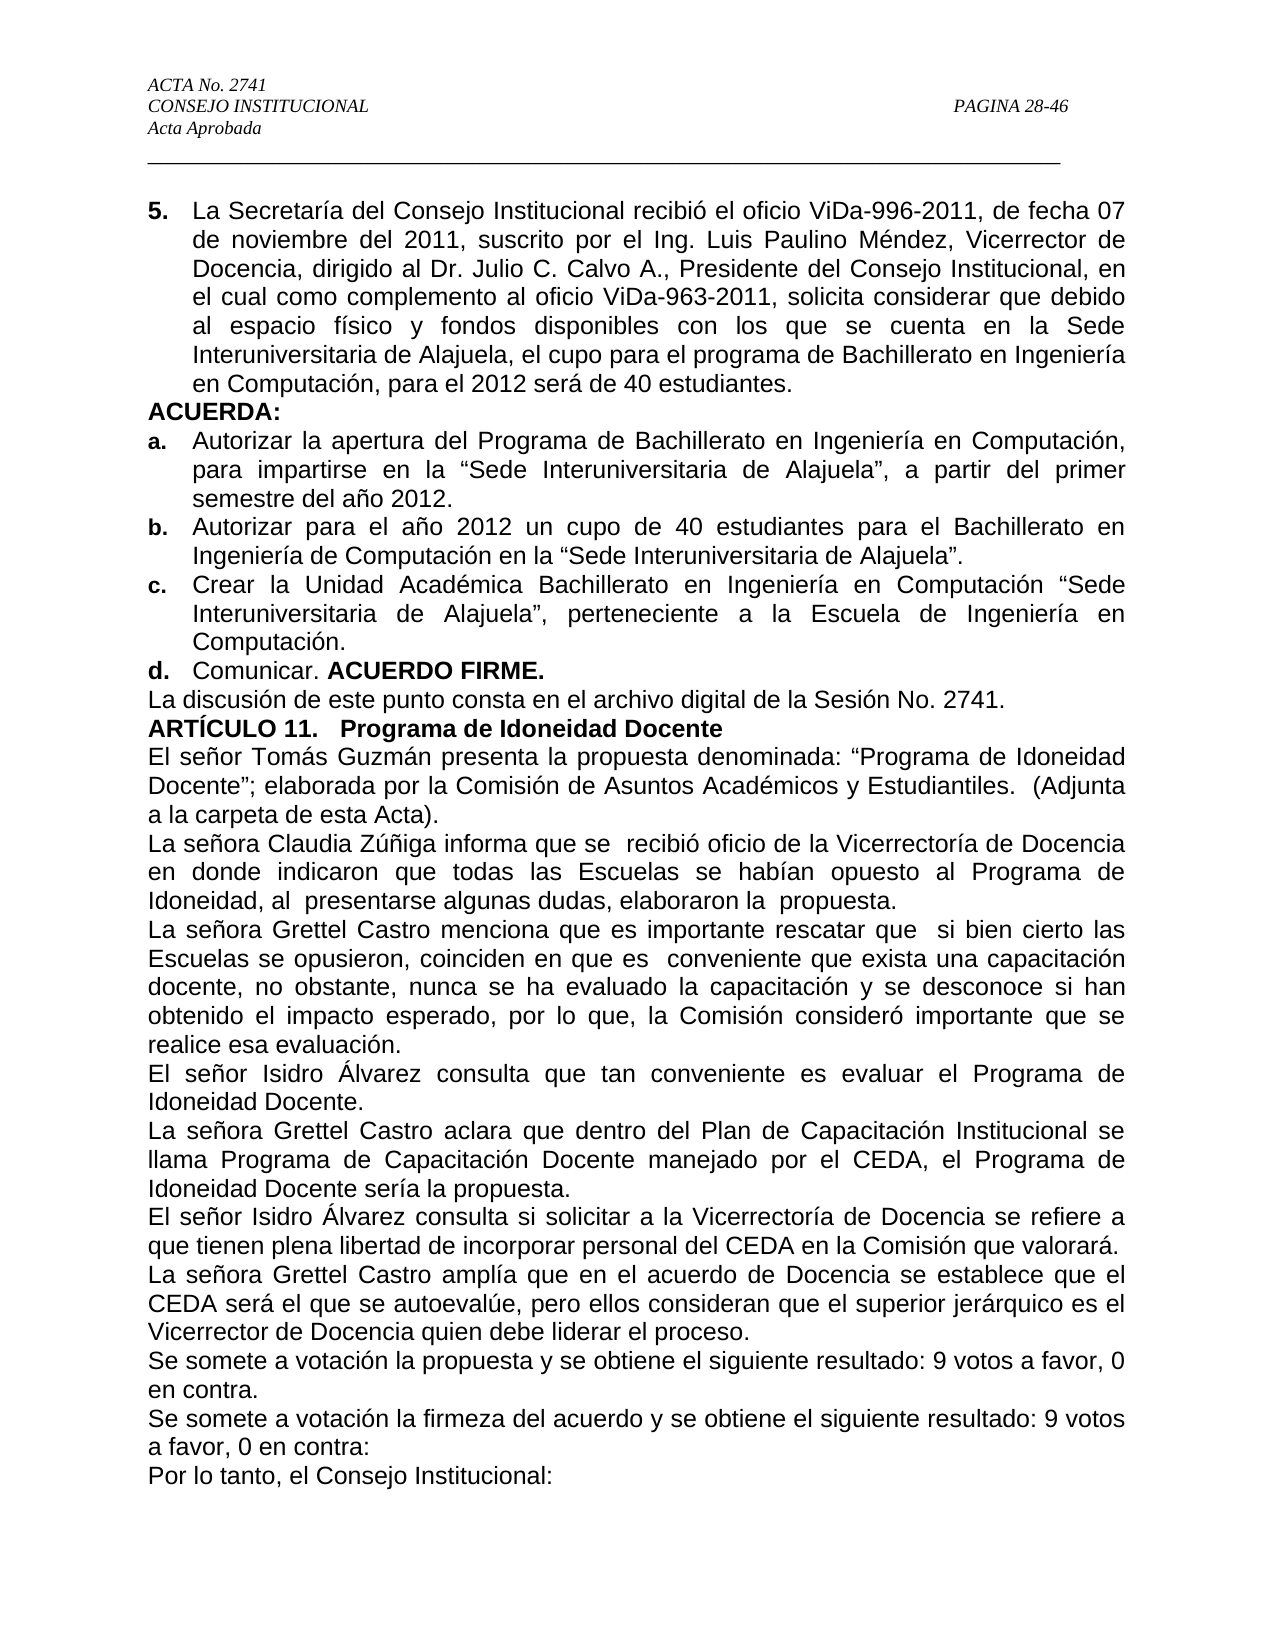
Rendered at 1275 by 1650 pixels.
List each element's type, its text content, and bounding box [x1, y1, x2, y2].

text La señora Grettel Castro menciona que es importante rescatar que si bien cierto las Escuelas se opusieron, coinciden en que es conveniente que exista una capacitación docente, no obstante, nunca se ha evaluado la capacitación y se desconoce si han obtenido el impacto esperado, por lo que, la Comisión consideró importante que se realice esa evaluación. [148, 915, 1127, 1058]
text La señora Claudia Zúñiga informa que se recibió oficio de la Vicerrectoría de Docencia en donde indicaron que todas las Escuelas se habían opuesto al Programa de Idoneidad, al presentarse algunas dudas, elaboraron la propuesta. [148, 828, 1127, 915]
text El señor Isidro Álvarez consulta si solicitar a la Vicerrectoría de Docencia se refiere a que tienen plena libertad de incorporar personal del CEDA en la Comisión que valorará. [148, 1202, 1127, 1260]
text ARTÍCULO 11. Programa de Idoneidad Docente [148, 713, 1127, 742]
list Crear la Unidad Académica Bachillerato en Ingeniería en Computación “Sede Interuniversitaria de Alajuela”, perteneciente a la Escuela de Ingeniería en Computación. [148, 570, 1127, 656]
text ACUERDA: [148, 397, 1127, 426]
text Se somete a votación la firmeza del acuerdo y se obtiene el siguiente resultado: 9 votos a favor, 0 en contra: [148, 1403, 1127, 1461]
list Autorizar la apertura del Programa de Bachillerato en Ingeniería en Computación, para impartirse en la “Sede Interuniversitaria de Alajuela”, a partir del primer semestre del año 2012. [148, 426, 1127, 512]
text La señora Grettel Castro amplía que en el acuerdo de Docencia se establece que el CEDA será el que se autoevalúe, pero ellos consideran que el superior jerárquico es el Vicerrector de Docencia quien debe liderar el proceso. [148, 1260, 1127, 1346]
list Autorizar para el año 2012 un cupo de 40 estudiantes para el Bachillerato en Ingeniería de Computación en la “Sede Interuniversitaria de Alajuela”. [148, 512, 1127, 570]
text Por lo tanto, el Consejo Institucional: [148, 1461, 1127, 1490]
text La discusión de este punto consta en el archivo digital de la Sesión No. 2741. [148, 685, 1127, 713]
text El señor Tomás Guzmán presenta la propuesta denominada: “Programa de Idoneidad Docente”; elaborada por la Comisión de Asuntos Académicos y Estudiantiles. (Adjunta a la carpeta de esta Acta). [148, 742, 1127, 828]
text El señor Isidro Álvarez consulta que tan conveniente es evaluar el Programa de Idoneidad Docente. [148, 1058, 1127, 1116]
text Se somete a votación la propuesta y se obtiene el siguiente resultado: 9 votos a favor, 0 en contra. [148, 1346, 1127, 1403]
text La señora Grettel Castro aclara que dentro del Plan de Capacitación Institucional se llama Programa de Capacitación Docente manejado por el CEDA, el Programa de Idoneidad Docente sería la propuesta. [148, 1116, 1127, 1202]
list Comunicar. ACUERDO FIRME. [148, 656, 1127, 685]
list La Secretaría del Consejo Institucional recibió el oficio ViDa-996-2011, de fecha 07 de noviembre del 2011, suscrito por el Ing. Luis Paulino Méndez, Vicerrector de Docencia, dirigido al Dr. Julio C. Calvo A., Presidente del Consejo Institucional, en el cual como complemento al oficio ViDa-963-2011, solicita considerar que debido al espacio físico y fondos disponibles con los que se cuenta en la Sede Interuniversitaria de Alajuela, el cupo para el programa de Bachillerato en Ingeniería en Computación, para el 2012 será de 40 estudiantes. [148, 196, 1127, 397]
